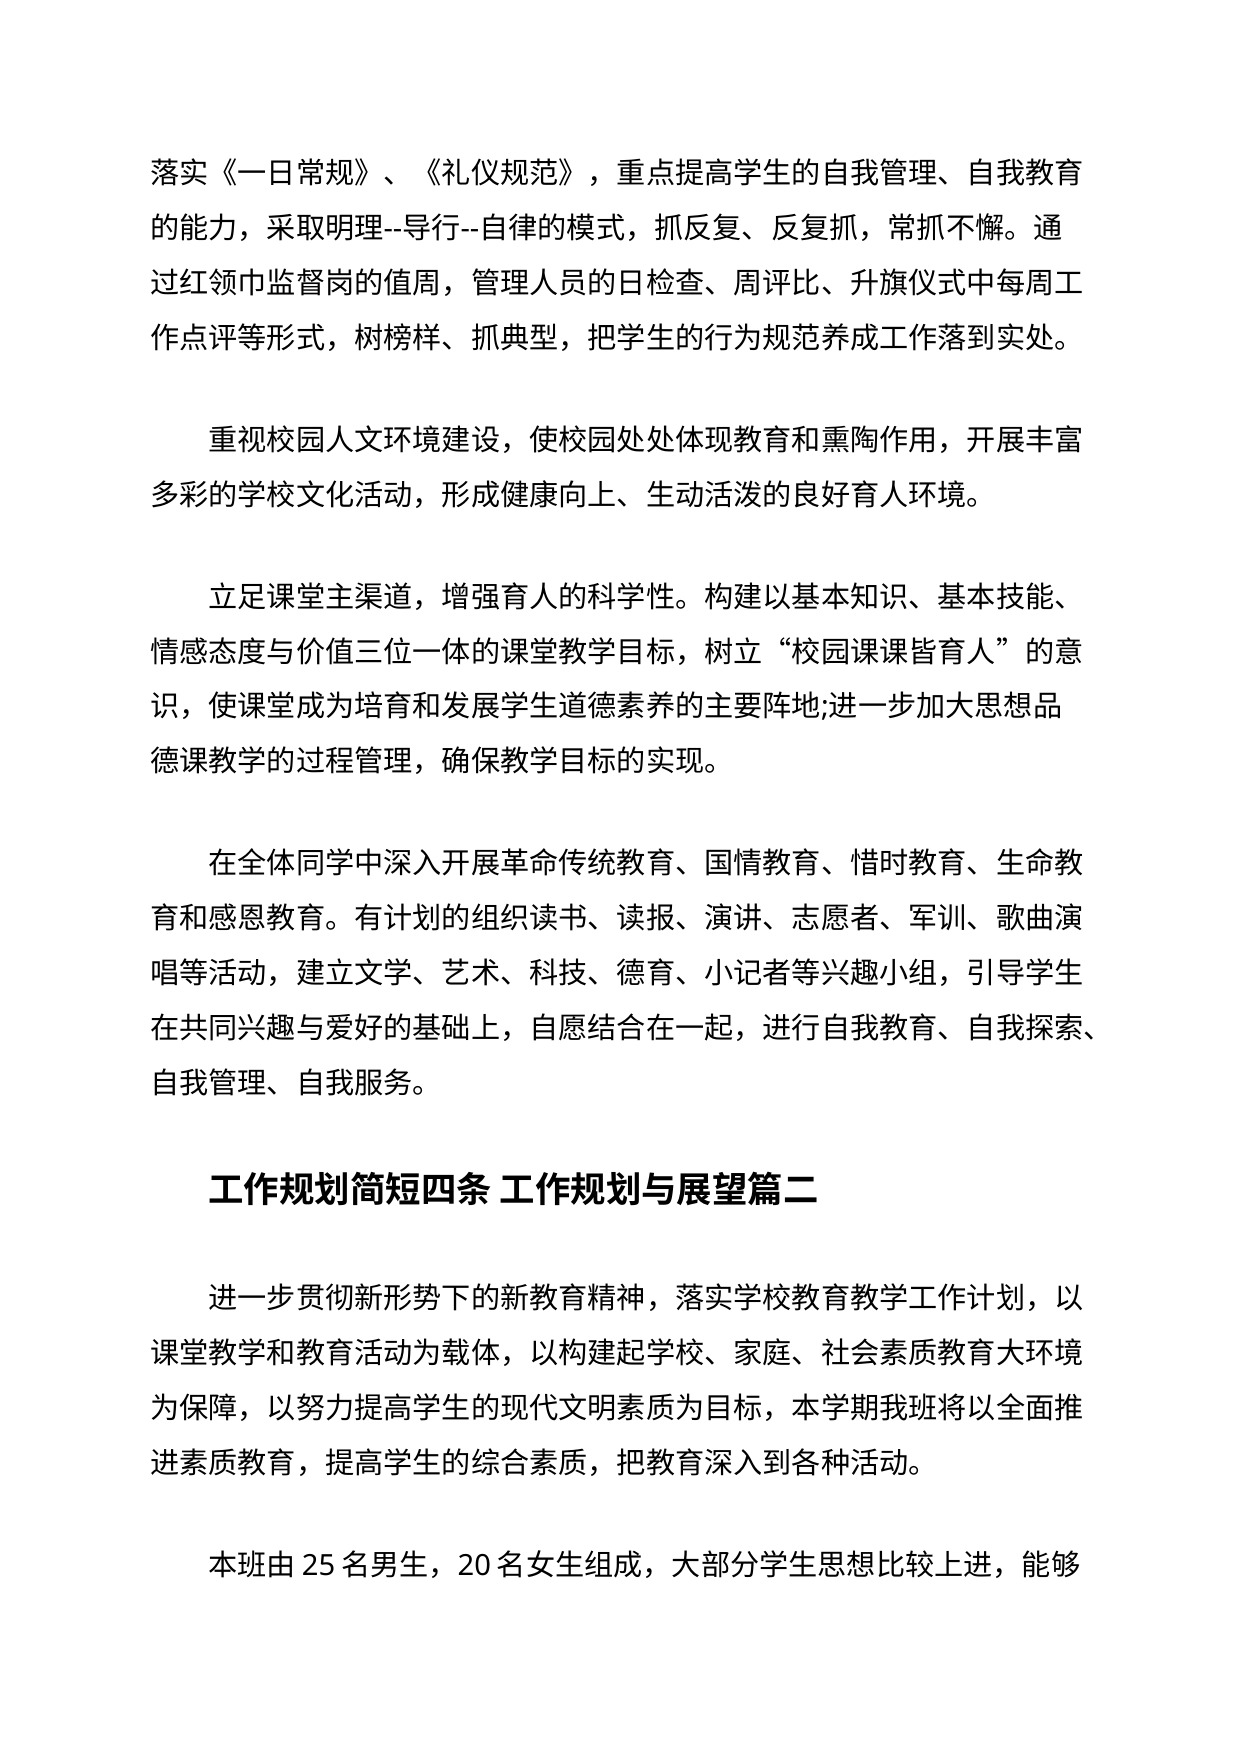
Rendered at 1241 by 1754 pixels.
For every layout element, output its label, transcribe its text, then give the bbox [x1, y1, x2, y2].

text 工作规划简短四条 工作规划与展望篇二 [150, 1161, 1090, 1212]
text 在全体同学中深入开展革命传统教育、国情教育、惜时教育、生命教育和感恩教育。有计划的组织读书、读报、演讲、志愿者、军训、歌曲演唱等活动，建立文学、艺术、科技、德育、小记者等兴趣小组，引导学生在共同兴趣与爱好的基础上，自愿结合在一起，进行自我教育、自我探索、自我管理、自我服务。 [150, 840, 1090, 1102]
text 重视校园人文环境建设，使校园处处体现教育和熏陶作用，开展丰富多彩的学校文化活动，形成健康向上、生动活泼的良好育人环境。 [150, 417, 1090, 514]
text 立足课堂主渠道，增强育人的科学性。构建以基本知识、基本技能、情感态度与价值三位一体的课堂教学目标，树立“校园课课皆育人”的意识，使课堂成为培育和发展学生道德素养的主要阵地;进一步加大思想品德课教学的过程管理，确保教学目标的实现。 [150, 573, 1090, 780]
text 进一步贯彻新形势下的新教育精神，落实学校教育教学工作计划，以课堂教学和教育活动为载体，以构建起学校、家庭、社会素质教育大环境为保障，以努力提高学生的现代文明素质为目标，本学期我班将以全面推进素质教育，提高学生的综合素质，把教育深入到各种活动。 [150, 1274, 1090, 1482]
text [150, 1541, 1090, 1583]
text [150, 150, 1090, 357]
